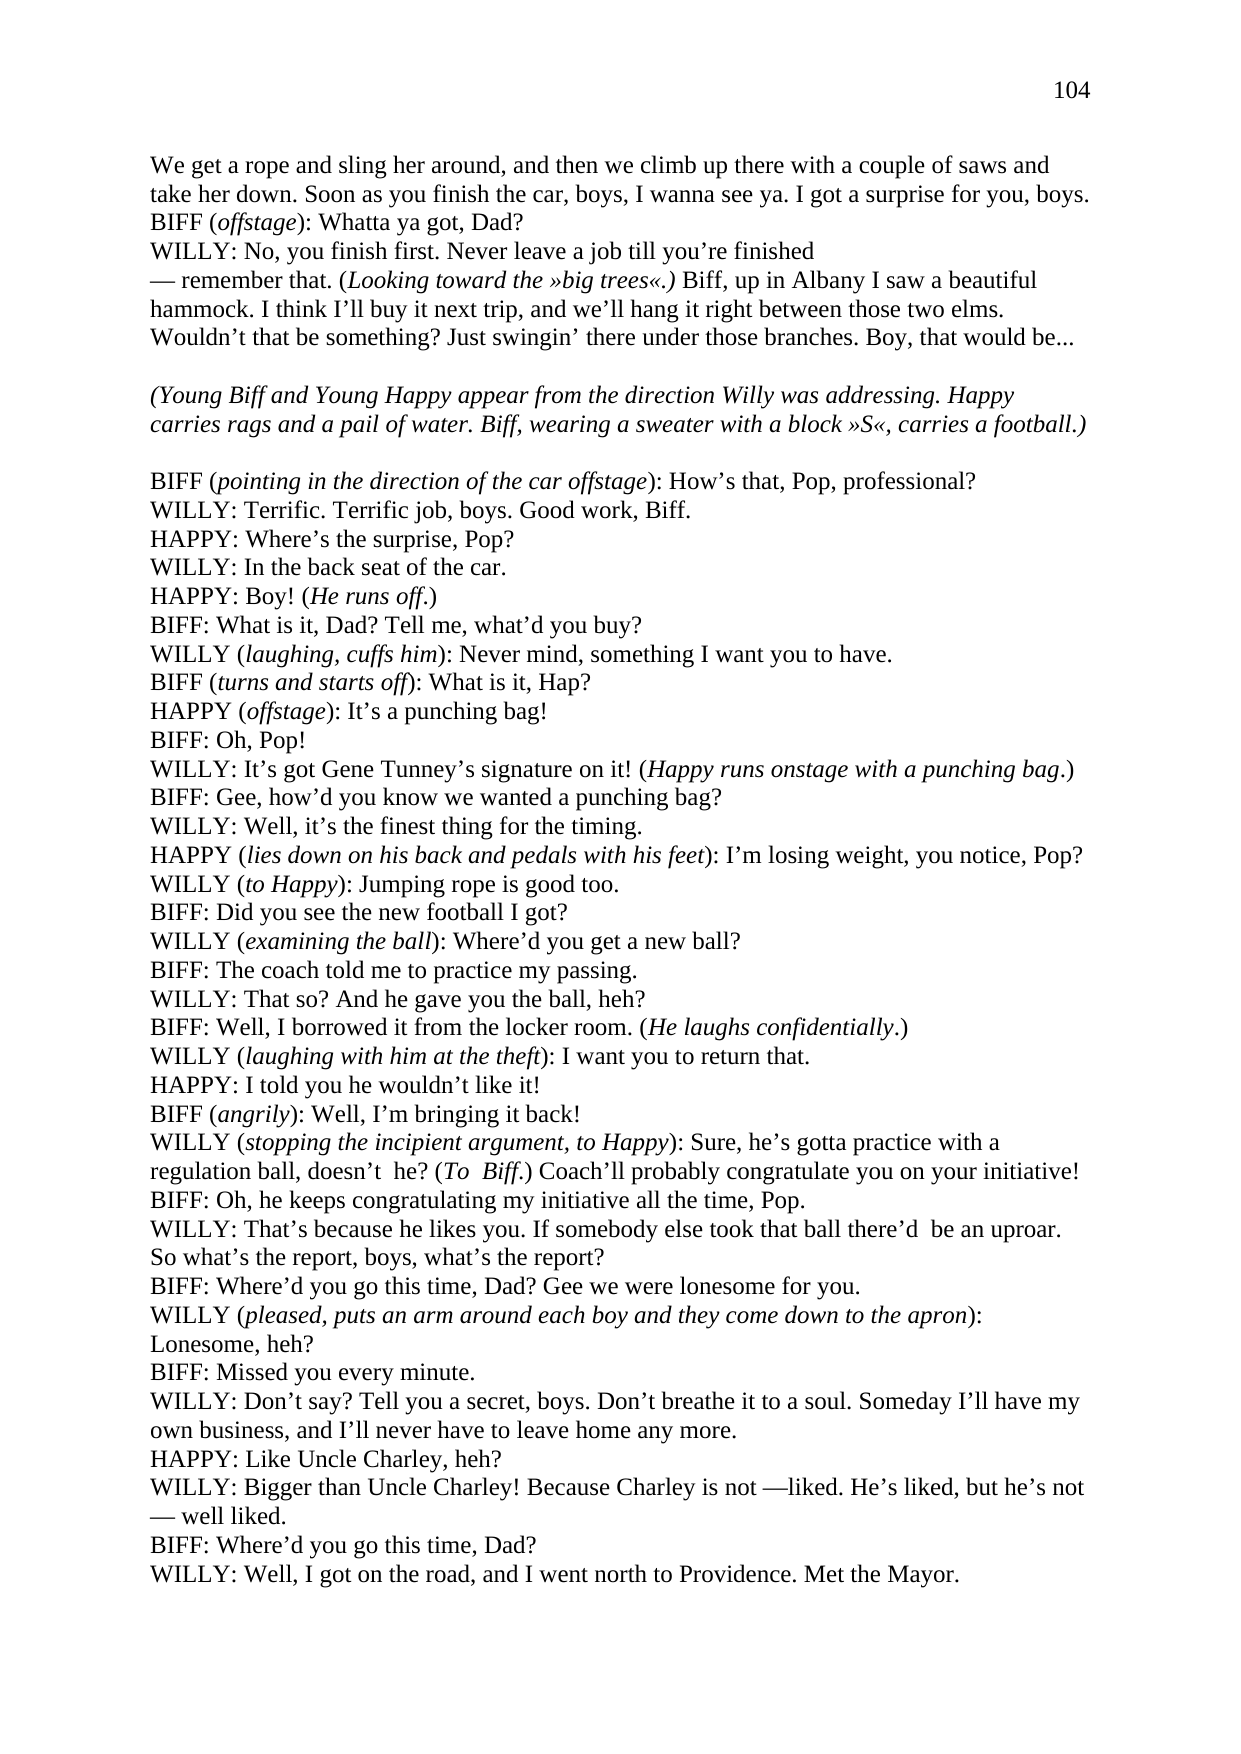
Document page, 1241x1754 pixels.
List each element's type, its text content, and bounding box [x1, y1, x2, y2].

text WILLY: It’s got Gene Tunney’s signature on it! (Happy runs onstage with a punching bag.) [150, 754, 1090, 782]
text WILLY (to Happy): Jumping rope is good too. [150, 869, 1090, 897]
text BIFF: Oh, he keeps congratulating my initiative all the time, Pop. [150, 1185, 1090, 1214]
text BIFF: Did you see the new football I got? [150, 897, 1090, 926]
text BIFF: Well, I borrowed it from the locker room. (He laughs confidentially.) [150, 1012, 1090, 1041]
text BIFF: The coach told me to practice my passing. [150, 955, 1090, 984]
text — remember that. (Looking toward the »big trees«.) Biff, up in Albany I saw a beautiful hammock. I think I’ll buy it next trip, and we’ll hang it right between those two elms. Wouldn’t that be something? Just swingin’ there under those branches. Boy, that would be... [150, 265, 1090, 351]
text WILLY: Don’t say? Tell you a secret, boys. Don’t breathe it to a soul. Someday I’ll have my own business, and I’ll never have to leave home any more. [150, 1386, 1090, 1444]
text BIFF: Missed you every minute. [150, 1357, 1090, 1386]
text WILLY: Bigger than Uncle Charley! Because Charley is not —liked. He’s liked, but he’s not — well liked. [150, 1472, 1090, 1530]
text WILLY (examining the ball): Where’d you get a new ball? [150, 926, 1090, 955]
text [150, 150, 1090, 207]
text BIFF: Where’d you go this time, Dad? [150, 1530, 1090, 1559]
text (Young Biff and Young Happy appear from the direction Willy was addressing. Happy carries rags and a pail of water. Biff, wearing a sweater with a block »S«, carries a football.) [150, 380, 1090, 437]
text WILLY (stopping the incipient argument, to Happy): Sure, he’s gotta practice with a regulation ball, doesn’t he? (To Biff.) Coach’ll probably congratulate you on your initiative! [150, 1127, 1090, 1185]
text WILLY: That so? And he gave you the ball, heh? [150, 984, 1090, 1012]
text BIFF (angrily): Well, I’m bringing it back! [150, 1099, 1090, 1127]
text HAPPY: Like Uncle Charley, heh? [150, 1444, 1090, 1472]
text WILLY: In the back seat of the car. [150, 552, 1090, 581]
text WILLY (pleased, puts an arm around each boy and they come down to the apron): Lonesome, heh? [150, 1300, 1090, 1357]
text BIFF (pointing in the direction of the car offstage): How’s that, Pop, professional? [150, 466, 1090, 495]
text BIFF (turns and starts off): What is it, Hap? [150, 667, 1090, 696]
text HAPPY (offstage): It’s a punching bag! [150, 696, 1090, 725]
text HAPPY: Boy! (He runs off.) [150, 581, 1090, 610]
text HAPPY: I told you he wouldn’t like it! [150, 1070, 1090, 1099]
text WILLY: Well, it’s the finest thing for the timing. [150, 811, 1090, 840]
text BIFF: Gee, how’d you know we wanted a punching bag? [150, 782, 1090, 811]
text WILLY: No, you finish first. Never leave a job till you’re finished [150, 236, 1090, 265]
text HAPPY: Where’s the surprise, Pop? [150, 524, 1090, 552]
text WILLY: Terrific. Terrific job, boys. Good work, Biff. [150, 495, 1090, 524]
text BIFF: Where’d you go this time, Dad? Gee we were lonesome for you. [150, 1271, 1090, 1300]
text HAPPY (lies down on his back and pedals with his feet): I’m losing weight, you notice, Pop? [150, 840, 1090, 869]
text BIFF: Oh, Pop! [150, 725, 1090, 754]
text WILLY (laughing with him at the theft): I want you to return that. [150, 1041, 1090, 1070]
text BIFF: What is it, Dad? Tell me, what’d you buy? [150, 610, 1090, 639]
text WILLY: That’s because he likes you. If somebody else took that ball there’d be an uproar. So what’s the report, boys, what’s the report? [150, 1214, 1090, 1271]
text WILLY: Well, I got on the road, and I went north to Providence. Met the Mayor. [150, 1559, 1090, 1587]
text BIFF (offstage): Whatta ya got, Dad? [150, 207, 1090, 236]
text WILLY (laughing, cuffs him): Never mind, something I want you to have. [150, 639, 1090, 667]
